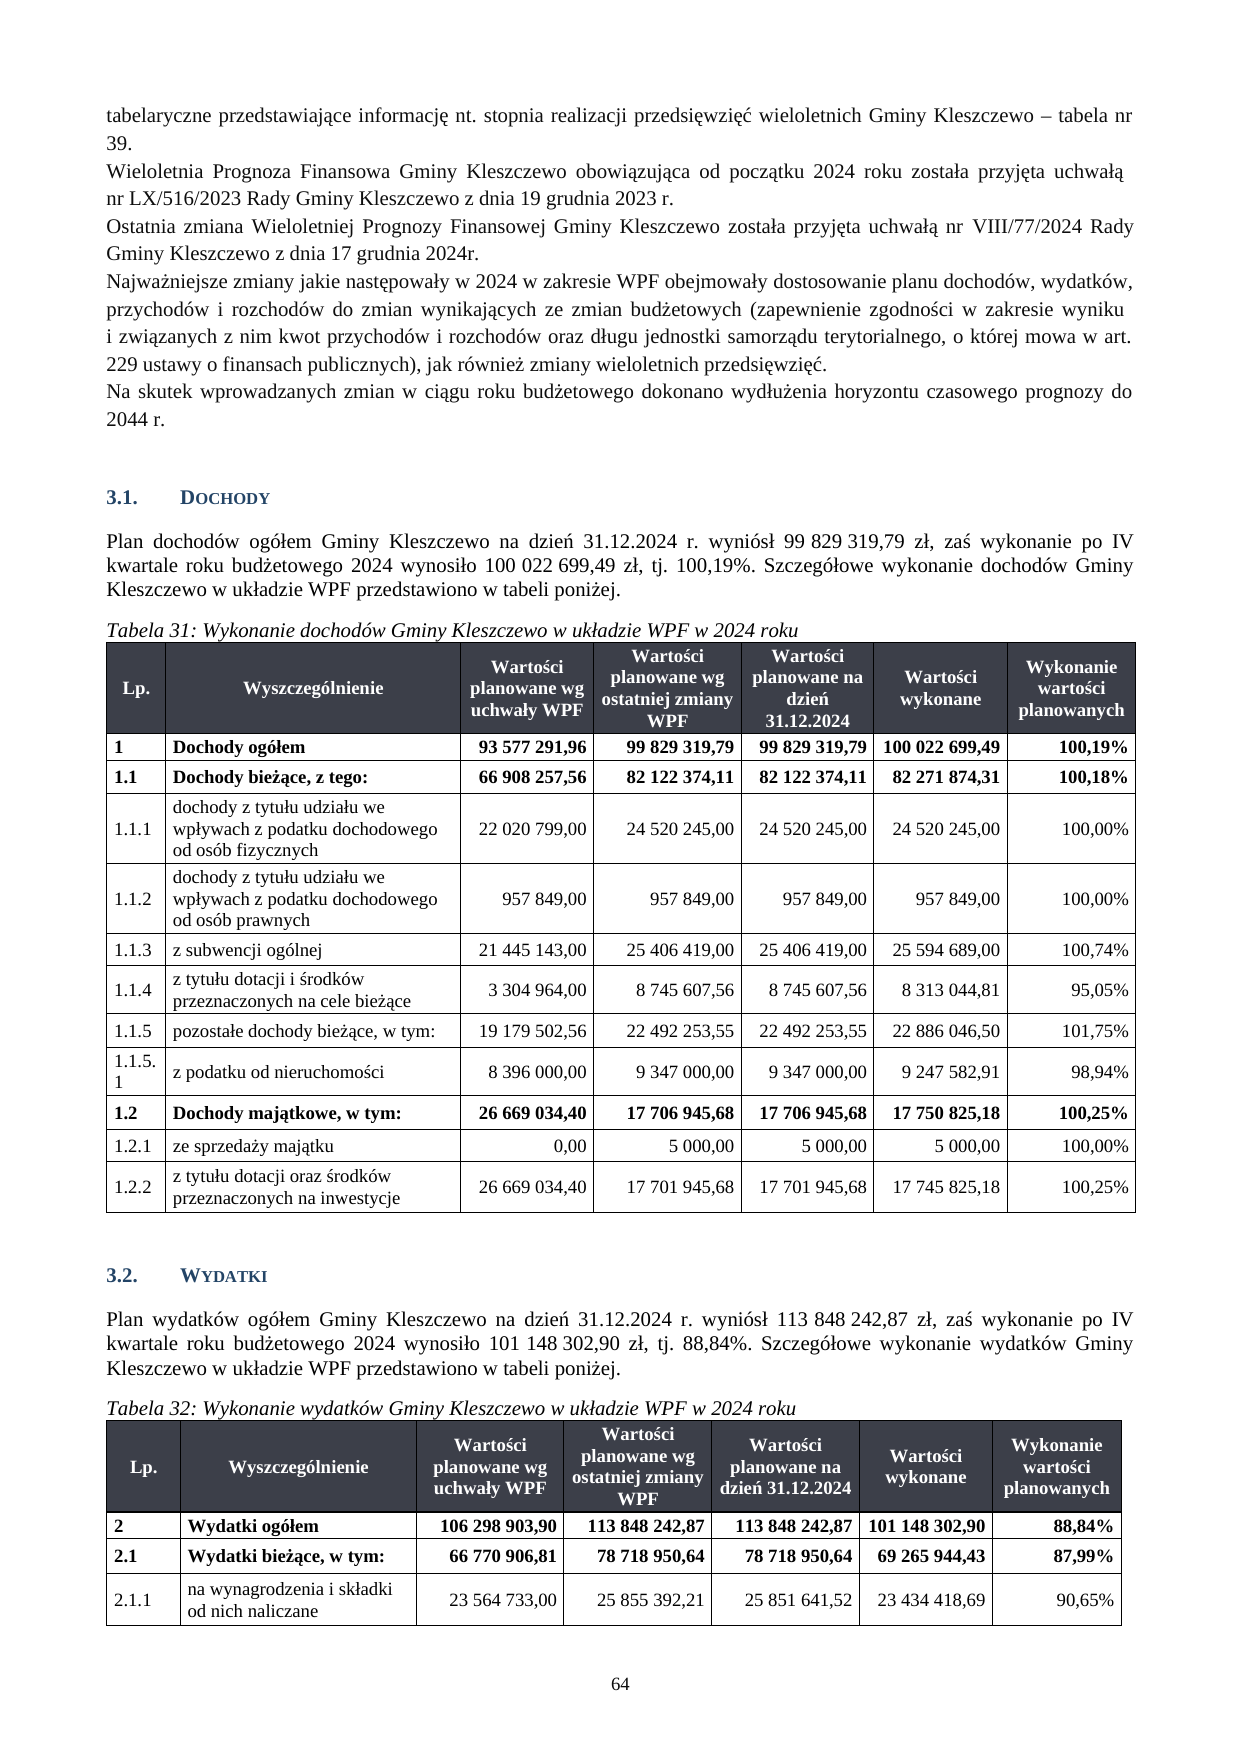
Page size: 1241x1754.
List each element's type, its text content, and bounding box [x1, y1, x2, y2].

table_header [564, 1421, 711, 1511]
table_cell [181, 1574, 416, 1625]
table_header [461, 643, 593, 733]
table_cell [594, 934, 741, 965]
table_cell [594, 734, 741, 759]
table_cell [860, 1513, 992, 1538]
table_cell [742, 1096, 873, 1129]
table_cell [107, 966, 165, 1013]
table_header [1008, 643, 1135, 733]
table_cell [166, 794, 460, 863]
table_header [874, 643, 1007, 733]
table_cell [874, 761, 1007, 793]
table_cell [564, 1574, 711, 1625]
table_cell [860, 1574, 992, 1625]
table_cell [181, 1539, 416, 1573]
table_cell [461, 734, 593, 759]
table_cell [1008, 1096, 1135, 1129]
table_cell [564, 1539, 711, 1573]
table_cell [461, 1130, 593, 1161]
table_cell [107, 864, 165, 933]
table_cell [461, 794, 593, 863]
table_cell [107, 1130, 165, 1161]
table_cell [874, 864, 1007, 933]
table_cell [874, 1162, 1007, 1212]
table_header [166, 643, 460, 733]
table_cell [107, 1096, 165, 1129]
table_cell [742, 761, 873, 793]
text Wieloletnia Prognoza Finansowa Gminy Kleszczewo obowiązująca od początku 2024 roku została przyjęta uchwałą nr LX/516/2023 Rady Gminy Kleszczewo z dnia 19 grudnia 2023 r. [106, 158, 1134, 210]
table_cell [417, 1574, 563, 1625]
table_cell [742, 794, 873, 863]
text Plan wydatków ogółem Gminy Kleszczewo na dzień 31.12.2024 r. wyniósł 113 848 242,87 zł, zaś wykonanie po IV kwartale roku budżetowego 2024 wynosiło 101 148 302,90 zł, tj. 88,84%. Szczegółowe wykonanie wydatków Gminy Kleszczewo w układzie WPF przedstawiono w tabeli poniżej. [106, 1307, 1134, 1379]
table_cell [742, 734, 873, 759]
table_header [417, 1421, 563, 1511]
subtitle Wydatki [106, 1263, 1134, 1287]
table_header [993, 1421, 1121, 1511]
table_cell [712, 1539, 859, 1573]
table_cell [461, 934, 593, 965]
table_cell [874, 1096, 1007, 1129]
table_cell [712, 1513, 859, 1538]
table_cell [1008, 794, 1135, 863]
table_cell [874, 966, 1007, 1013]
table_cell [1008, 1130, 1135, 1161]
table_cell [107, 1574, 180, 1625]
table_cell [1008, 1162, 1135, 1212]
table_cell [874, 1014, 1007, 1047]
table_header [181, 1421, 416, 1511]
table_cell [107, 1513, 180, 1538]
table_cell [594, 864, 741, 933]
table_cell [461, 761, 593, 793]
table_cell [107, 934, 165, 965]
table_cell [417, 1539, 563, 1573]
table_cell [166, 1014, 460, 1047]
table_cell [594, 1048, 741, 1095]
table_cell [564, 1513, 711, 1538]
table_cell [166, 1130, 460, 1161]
text Tabela 31: Wykonanie dochodów Gminy Kleszczewo w układzie WPF w 2024 roku [106, 618, 1134, 642]
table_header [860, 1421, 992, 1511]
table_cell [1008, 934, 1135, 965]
text Najważniejsze zmiany jakie następowały w 2024 w zakresie WPF obejmowały dostosowanie planu dochodów, wydatków, przychodów i rozchodów do zmian wynikających ze zmian budżetowych (zapewnienie zgodności w zakresie wyniku i związanych z nim kwot przychodów i rozchodów oraz długu jednostki samorządu terytorialnego, o której mowa w art. 229 ustawy o finansach publicznych), jak również zmiany wieloletnich przedsięwzięć. [106, 269, 1134, 376]
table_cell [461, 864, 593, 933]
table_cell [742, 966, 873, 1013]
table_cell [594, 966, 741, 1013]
text Ostatnia zmiana Wieloletniej Prognozy Finansowej Gminy Kleszczewo została przyjęta uchwałą nr VIII/77/2024 Rady Gminy Kleszczewo z dnia 17 grudnia 2024r. [106, 214, 1134, 265]
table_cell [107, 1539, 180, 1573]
text Tabela 32: Wykonanie wydatków Gminy Kleszczewo w układzie WPF w 2024 roku [106, 1396, 1134, 1420]
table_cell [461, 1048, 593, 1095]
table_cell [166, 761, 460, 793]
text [106, 103, 1134, 155]
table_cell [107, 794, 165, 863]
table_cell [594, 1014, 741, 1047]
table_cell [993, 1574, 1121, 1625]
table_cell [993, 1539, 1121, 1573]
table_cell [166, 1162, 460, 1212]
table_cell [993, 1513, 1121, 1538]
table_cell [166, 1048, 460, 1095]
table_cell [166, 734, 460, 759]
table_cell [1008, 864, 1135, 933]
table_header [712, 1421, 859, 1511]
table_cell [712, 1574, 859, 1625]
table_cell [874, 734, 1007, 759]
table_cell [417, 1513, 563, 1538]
text Na skutek wprowadzanych zmian w ciągu roku budżetowego dokonano wydłużenia horyzontu czasowego prognozy do 2044 r. [106, 379, 1134, 431]
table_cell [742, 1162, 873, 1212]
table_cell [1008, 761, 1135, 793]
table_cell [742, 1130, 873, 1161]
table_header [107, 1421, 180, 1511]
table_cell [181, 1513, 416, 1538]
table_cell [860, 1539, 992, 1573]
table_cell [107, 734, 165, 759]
text Plan dochodów ogółem Gminy Kleszczewo na dzień 31.12.2024 r. wyniósł 99 829 319,79 zł, zaś wykonanie po IV kwartale roku budżetowego 2024 wynosiło 100 022 699,49 zł, tj. 100,19%. Szczegółowe wykonanie dochodów Gminy Kleszczewo w układzie WPF przedstawiono w tabeli poniżej. [106, 529, 1134, 601]
subtitle Dochody [106, 484, 1134, 509]
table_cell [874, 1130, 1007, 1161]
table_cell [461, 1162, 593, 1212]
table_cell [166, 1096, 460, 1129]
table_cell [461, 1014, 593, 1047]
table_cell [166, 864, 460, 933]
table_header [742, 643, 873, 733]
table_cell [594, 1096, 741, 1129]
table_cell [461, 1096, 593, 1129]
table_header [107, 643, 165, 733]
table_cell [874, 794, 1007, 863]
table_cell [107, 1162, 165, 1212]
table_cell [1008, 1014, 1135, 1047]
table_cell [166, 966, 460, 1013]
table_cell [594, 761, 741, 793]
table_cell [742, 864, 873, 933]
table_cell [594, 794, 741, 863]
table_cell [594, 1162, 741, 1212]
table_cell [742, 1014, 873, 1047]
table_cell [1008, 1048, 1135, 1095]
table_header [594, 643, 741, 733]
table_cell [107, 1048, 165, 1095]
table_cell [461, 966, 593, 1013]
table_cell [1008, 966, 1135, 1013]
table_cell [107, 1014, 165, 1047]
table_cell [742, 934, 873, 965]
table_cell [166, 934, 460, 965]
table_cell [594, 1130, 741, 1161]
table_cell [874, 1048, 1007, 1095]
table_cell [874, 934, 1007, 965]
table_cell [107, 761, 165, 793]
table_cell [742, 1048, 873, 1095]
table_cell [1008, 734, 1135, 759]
